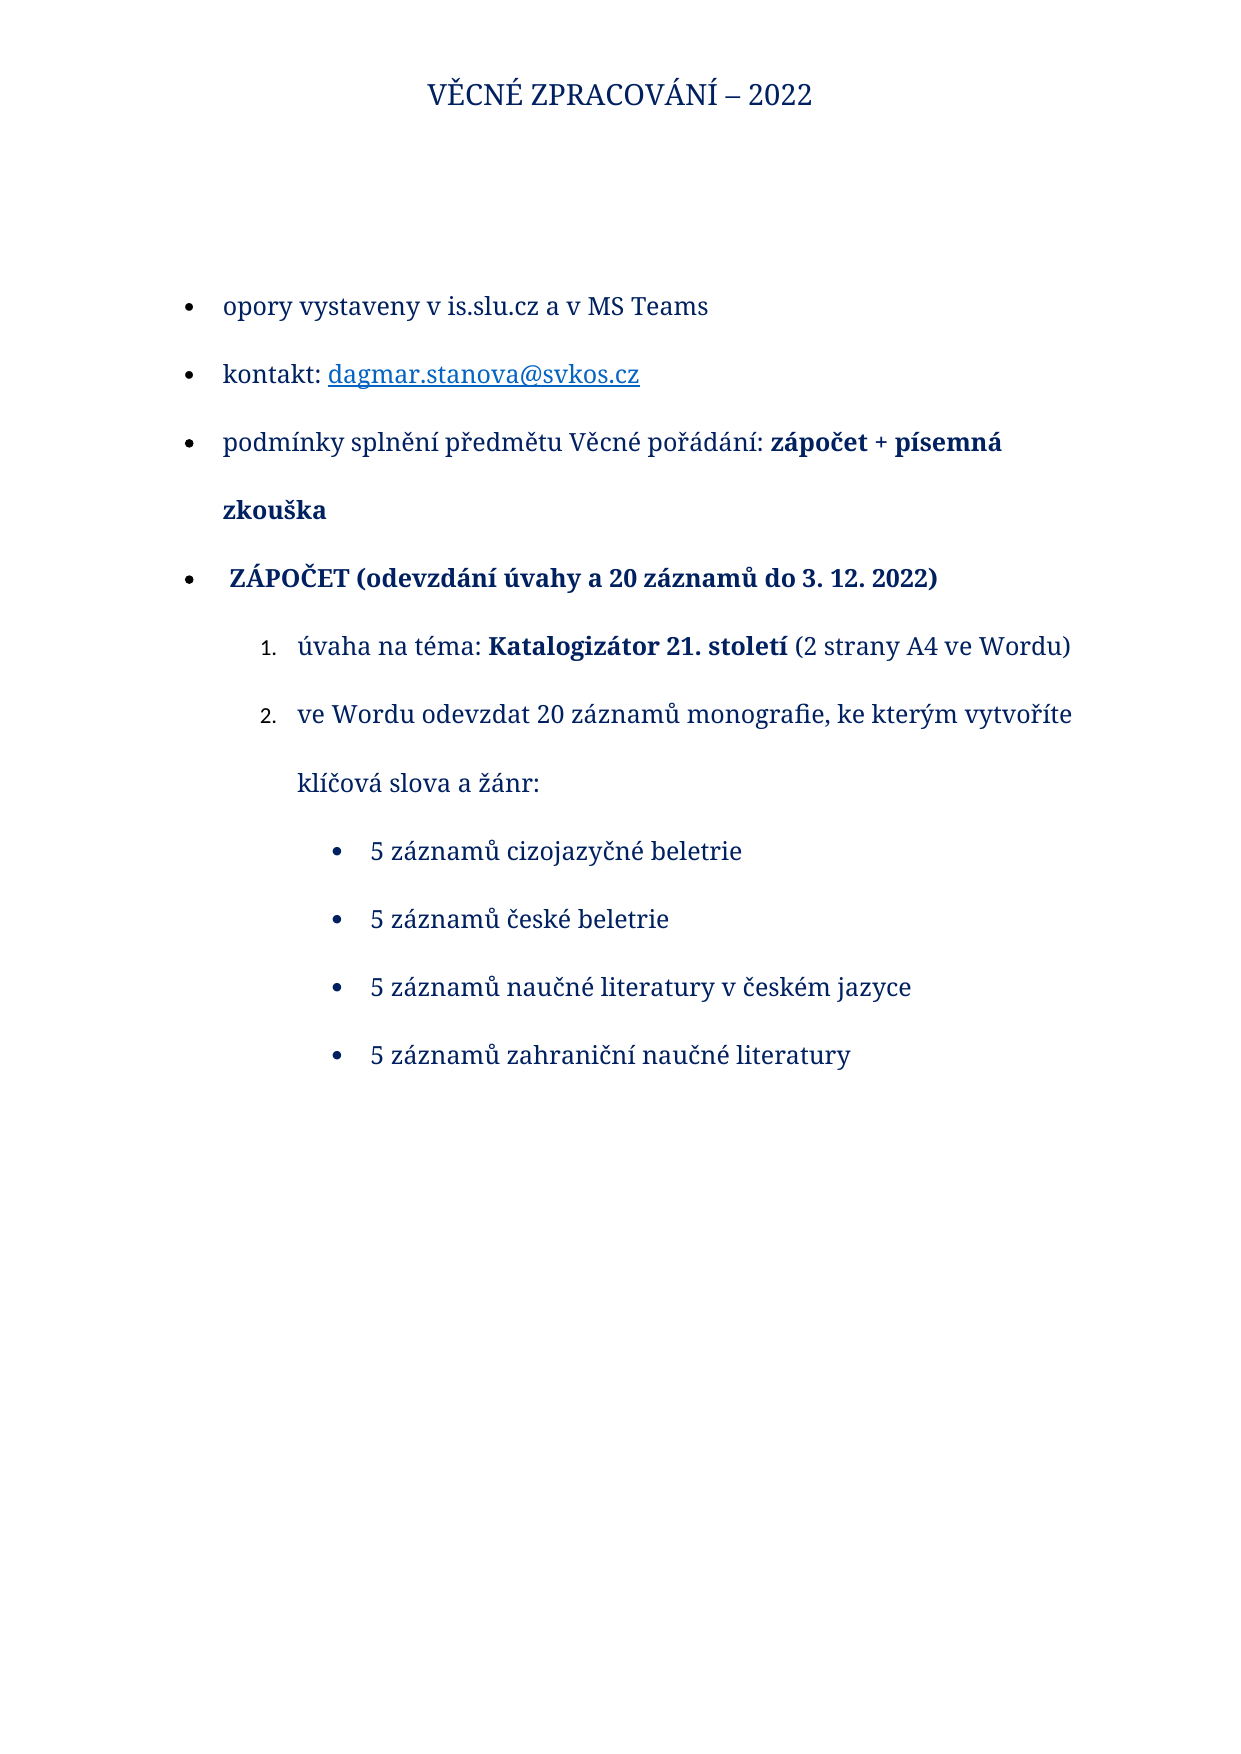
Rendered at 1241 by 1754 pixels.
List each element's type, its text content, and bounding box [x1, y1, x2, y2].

list 5 záznamů naučné literatury v českém jazyce [333, 970, 1093, 1004]
list opory vystaveny v is.slu.cz a v MS Teams [185, 288, 1093, 322]
list 5 záznamů cizojazyčné beletrie [333, 833, 1093, 867]
list ve Wordu odevzdat 20 záznamů monografie, ke kterým vytvoříte klíčová slova a žánr: [259, 697, 1093, 799]
list 5 záznamů české beletrie [333, 902, 1093, 936]
list úvaha na téma: Katalogizátor 21. století (2 strany A4 ve Wordu) [259, 629, 1093, 663]
list 5 záznamů zahraniční naučné literatury [333, 1038, 1093, 1072]
list kontakt: dagmar.stanova@svkos.cz [185, 357, 1093, 391]
list ZÁPOČET (odevzdání úvahy a 20 záznamů do 3. 12. 2022) [185, 561, 1093, 595]
list podmínky splnění předmětu Věcné pořádání: zápočet + písemná zkouška [185, 425, 1093, 527]
